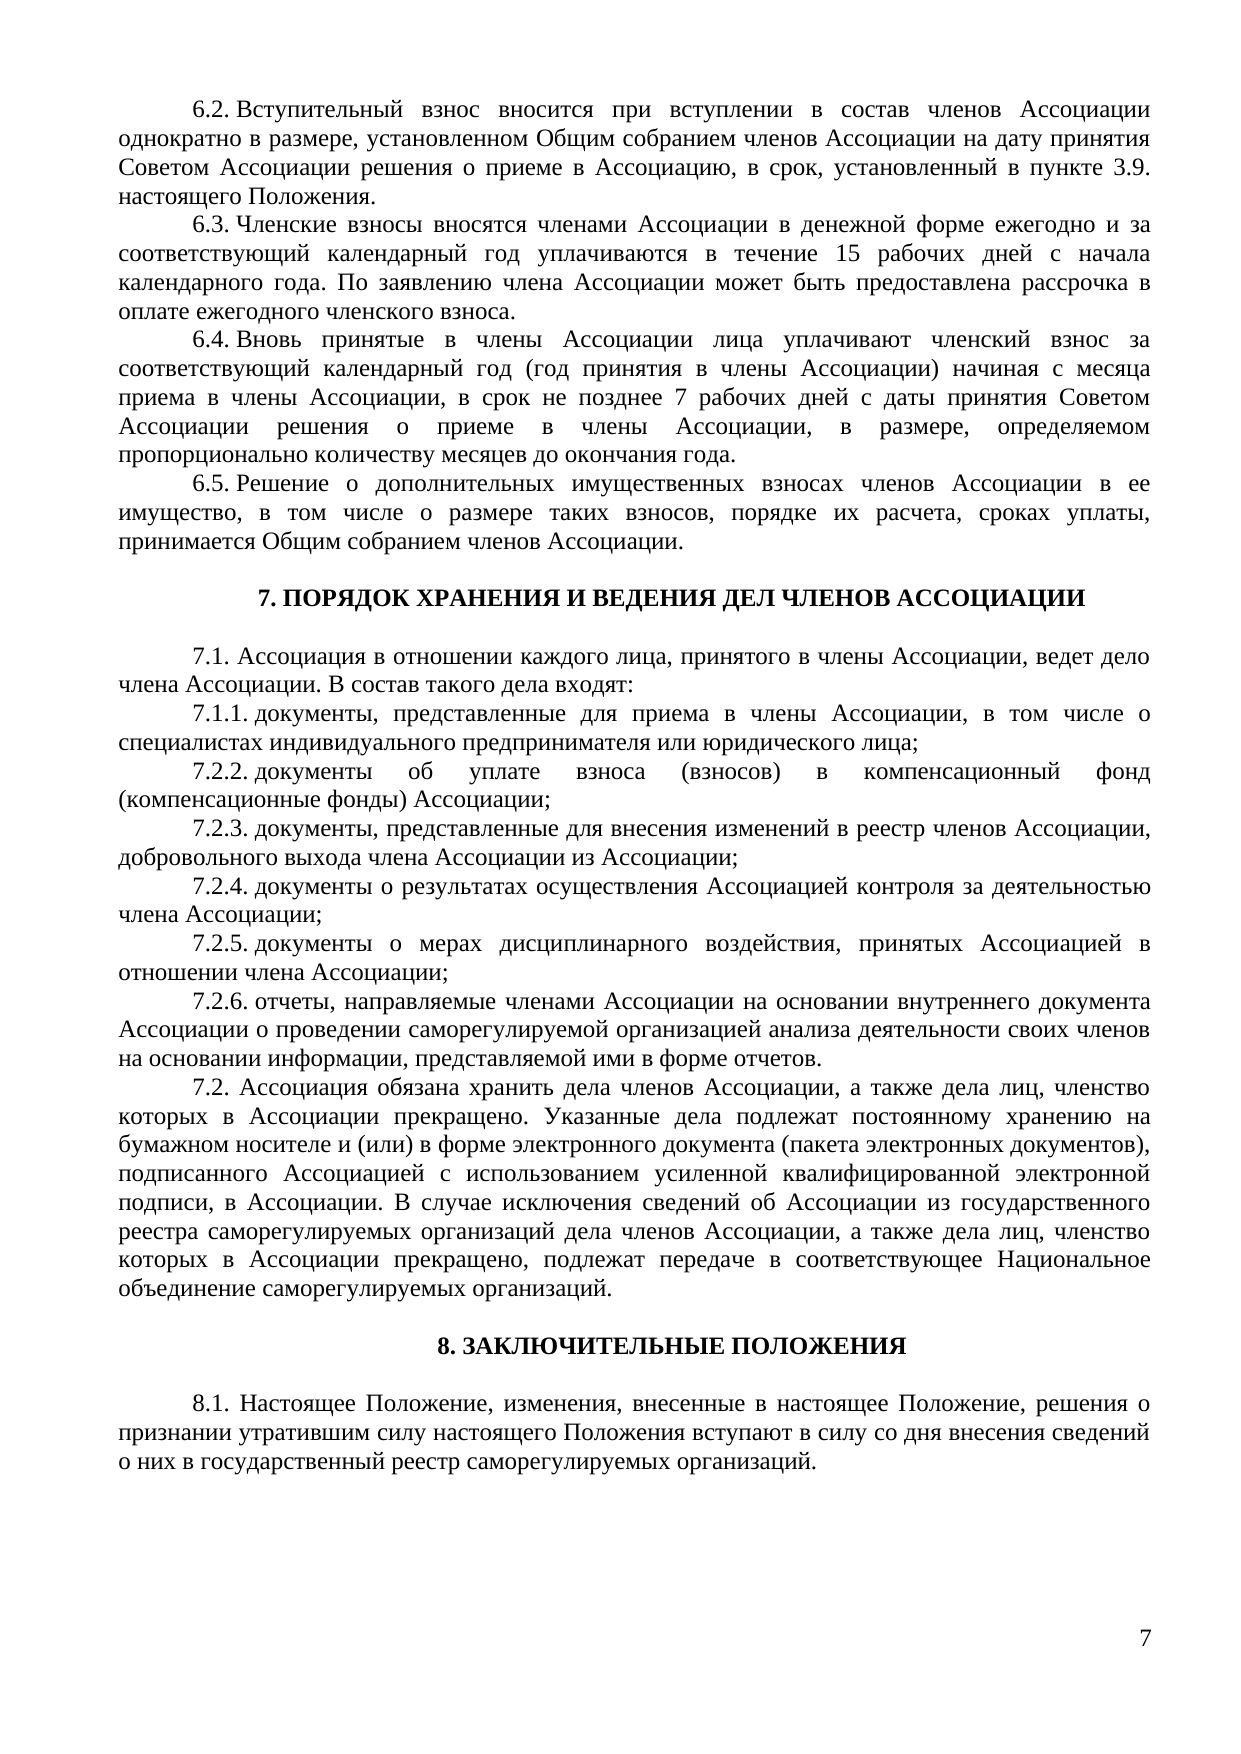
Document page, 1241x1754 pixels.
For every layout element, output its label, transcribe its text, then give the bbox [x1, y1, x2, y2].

text 7.1.1. документы, представленные для приема в члены Ассоциации, в том числе о специалистах индивидуального предпринимателя или юридического лица; [118, 698, 1152, 756]
text 7.2.6. отчеты, направляемые членами Ассоциации на основании внутреннего документа Ассоциации о проведении саморегулируемой организацией анализа деятельности своих членов на основании информации, представляемой ими в форме отчетов. [118, 986, 1152, 1072]
text 7.2. Ассоциация обязана хранить дела членов Ассоциации, а также дела лиц, членство которых в Ассоциации прекращено. Указанные дела подлежат постоянному хранению на бумажном носителе и (или) в форме электронного документа (пакета электронных документов), подписанного Ассоциацией с использованием усиленной квалифицированной электронной подписи, в Ассоциации. В случае исключения сведений об Ассоциации из государственного реестра саморегулируемых организаций дела членов Ассоциации, а также дела лиц, членство которых в Ассоциации прекращено, подлежат передаче в соответствующее Национальное объединение саморегулируемых организаций. [118, 1072, 1152, 1302]
text 6.4. Вновь принятые в члены Ассоциации лица уплачивают членский взнос за соответствующий календарный год (год принятия в члены Ассоциации) начиная с месяца приема в члены Ассоциации, в срок не позднее 7 рабочих дней с даты принятия Советом Ассоциации решения о приеме в члены Ассоциации, в размере, определяемом пропорционально количеству месяцев до окончания года. [118, 324, 1152, 468]
text 8.1. Настоящее Положение, изменения, внесенные в настоящее Положение, решения о признании утратившим силу настоящего Положения вступают в силу со дня внесения сведений о них в государственный реестр саморегулируемых организаций. [118, 1388, 1152, 1474]
text 7.1. Ассоциация в отношении каждого лица, принятого в члены Ассоциации, ведет дело члена Ассоциации. В состав такого дела входят: [118, 641, 1152, 698]
text 8. ЗАКЛЮЧИТЕЛЬНЫЕ ПОЛОЖЕНИЯ [118, 1331, 1152, 1359]
text 7.2.4. документы о результатах осуществления Ассоциацией контроля за деятельностью члена Ассоциации; [118, 871, 1152, 928]
text 7.2.2. документы об уплате взноса (взносов) в компенсационный фонд (компенсационные фонды) Ассоциации; [118, 756, 1152, 813]
text 7. ПОРЯДОК ХРАНЕНИЯ И ВЕДЕНИЯ ДЕЛ ЧЛЕНОВ АССОЦИАЦИИ [118, 583, 1152, 612]
text 7.2.3. документы, представленные для внесения изменений в реестр членов Ассоциации, добровольного выхода члена Ассоциации из Ассоциации; [118, 813, 1152, 871]
text 6.3. Членские взносы вносятся членами Ассоциации в денежной форме ежегодно и за соответствующий календарный год уплачиваются в течение 15 рабочих дней с начала календарного года. По заявлению члена Ассоциации может быть предоставлена рассрочка в оплате ежегодного членского взноса. [118, 209, 1152, 324]
text 6.5. Решение о дополнительных имущественных взносах членов Ассоциации в ее имущество, в том числе о размере таких взносов, порядке их расчета, сроках уплаты, принимается Общим собранием членов Ассоциации. [118, 468, 1152, 554]
text 7.2.5. документы о мерах дисциплинарного воздействия, принятых Ассоциацией в отношении члена Ассоциации; [118, 928, 1152, 986]
text 6.2. Вступительный взнос вносится при вступлении в состав членов Ассоциации однократно в размере, установленном Общим собранием членов Ассоциации на дату принятия Советом Ассоциации решения о приеме в Ассоциацию, в срок, установленный в пункте 3.9. настоящего Положения. [118, 94, 1152, 209]
